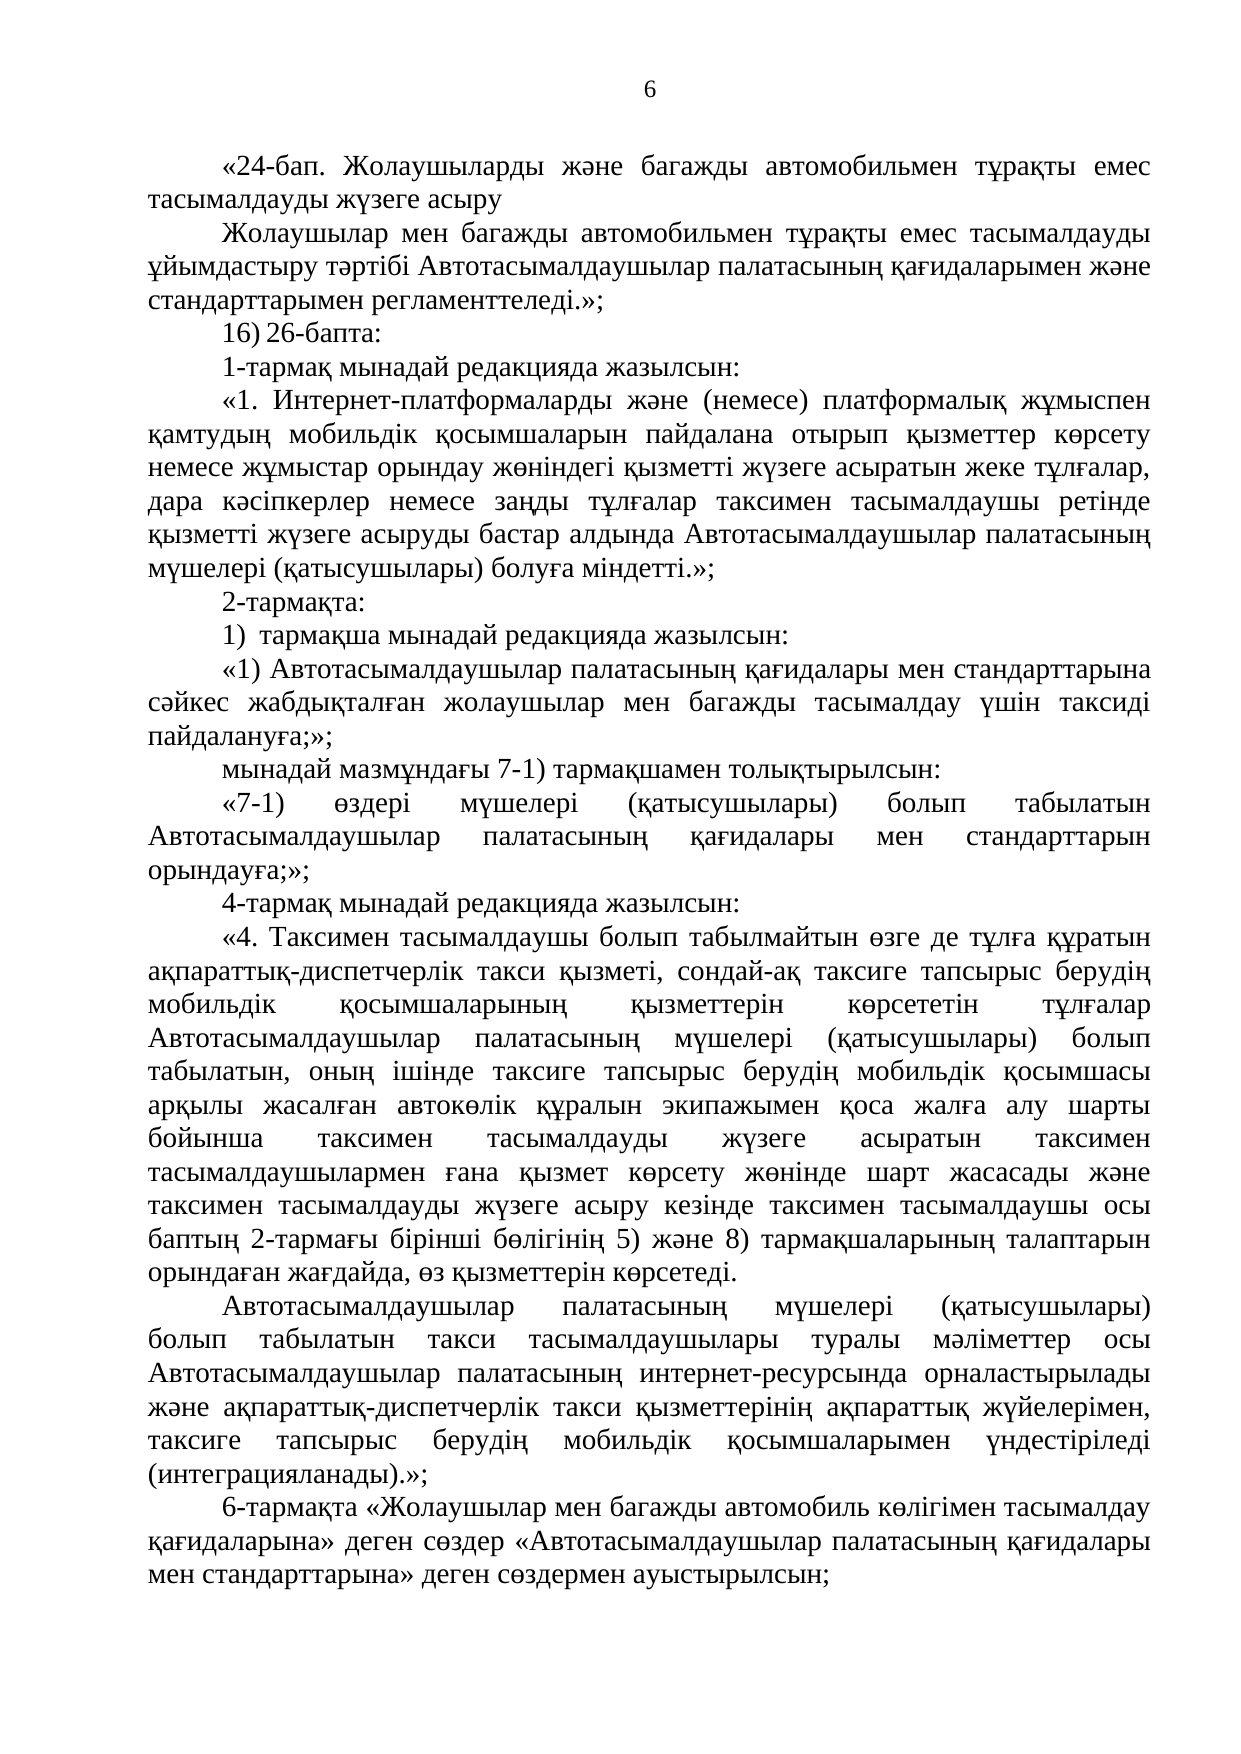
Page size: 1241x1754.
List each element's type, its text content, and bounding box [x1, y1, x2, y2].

text Автотасымалдаушылар палатасының мүшелері (қатысушылары) болып табылатын такси тасымалдаушылары туралы мәліметтер осы Автотасымалдаушылар палатасының интернет-ресурсында орналастырылады және ақпараттық-диспетчерлік такси қызметтерінің ақпараттық жүйелерімен, таксиге тапсырыс берудің мобильдік қосымшаларымен үндестіріледі (интеграцияланады).»; [148, 1288, 1152, 1489]
text «24-бап. Жолаушыларды және багажды автомобильмен тұрақты емес тасымалдауды жүзеге асыру [148, 148, 1152, 215]
text 1-тармақ мынадай редакцияда жазылсын: [148, 349, 1152, 382]
subtitle 26-бапта: [148, 315, 1152, 349]
text «7-1) өздері мүшелері (қатысушылары) болып табылатын Автотасымалдаушылар палатасының қағидалары мен стандарттарын орындауға;»; [148, 785, 1152, 886]
text «1) Автотасымалдаушылар палатасының қағидалары мен стандарттарына сәйкес жабдықталған жолаушылар мен багажды тасымалдау үшін таксиді пайдалануға;»; [148, 651, 1152, 751]
text «4. Таксимен тасымалдаушы болып табылмайтын өзге де тұлға құратын ақпараттық-диспетчерлік такси қызметі, сондай-ақ таксиге тапсырыс берудің мобильдік қосымшаларының қызметтерін көрсететін тұлғалар Автотасымалдаушылар палатасының мүшелері (қатысушылары) болып табылатын, оның ішінде таксиге тапсырыс берудің мобильдік қосымшасы арқылы жасалған автокөлік құралын экипажымен қоса жалға алу шарты бойынша таксимен тасымалдауды жүзеге асыратын таксимен тасымалдаушылармен ғана қызмет көрсету жөнінде шарт жасасады және таксимен тасымалдауды жүзеге асыру кезінде таксимен тасымалдаушы осы баптың 2-тармағы бірінші бөлігінің 5) және 8) тармақшаларының талаптарын орындаған жағдайда, өз қызметтерін көрсетеді. [148, 919, 1152, 1288]
text 2-тармақта: [148, 584, 1152, 617]
text Жолаушылар мен багажды автомобильмен тұрақты емес тасымалдауды ұйымдастыру тәртібі Автотасымалдаушылар палатасының қағидаларымен және стандарттарымен регламенттеледі.»; [148, 215, 1152, 315]
text мынадай мазмұндағы 7-1) тармақшамен толықтырылсын: [148, 751, 1152, 785]
text 6-тармақта «Жолаушылар мен багажды автомобиль көлігімен тасымалдау қағидаларына» деген сөздер «Автотасымалдаушылар палатасының қағидалары мен стандарттарына» деген сөздермен ауыстырылсын; [148, 1489, 1152, 1590]
text 4-тармақ мынадай редакцияда жазылсын: [148, 886, 1152, 919]
list тармақша мынадай редакцияда жазылсын: [222, 617, 1152, 651]
text «1. Интернет-платформаларды және (немесе) платформалық жұмыспен қамтудың мобильдік қосымшаларын пайдалана отырып қызметтер көрсету немесе жұмыстар орындау жөніндегі қызметті жүзеге асыратын жеке тұлғалар, дара кәсіпкерлер немесе заңды тұлғалар таксимен тасымалдаушы ретінде қызметті жүзеге асыруды бастар алдында Автотасымалдаушылар палатасының мүшелері (қатысушылары) болуға міндетті.»; [148, 382, 1152, 584]
